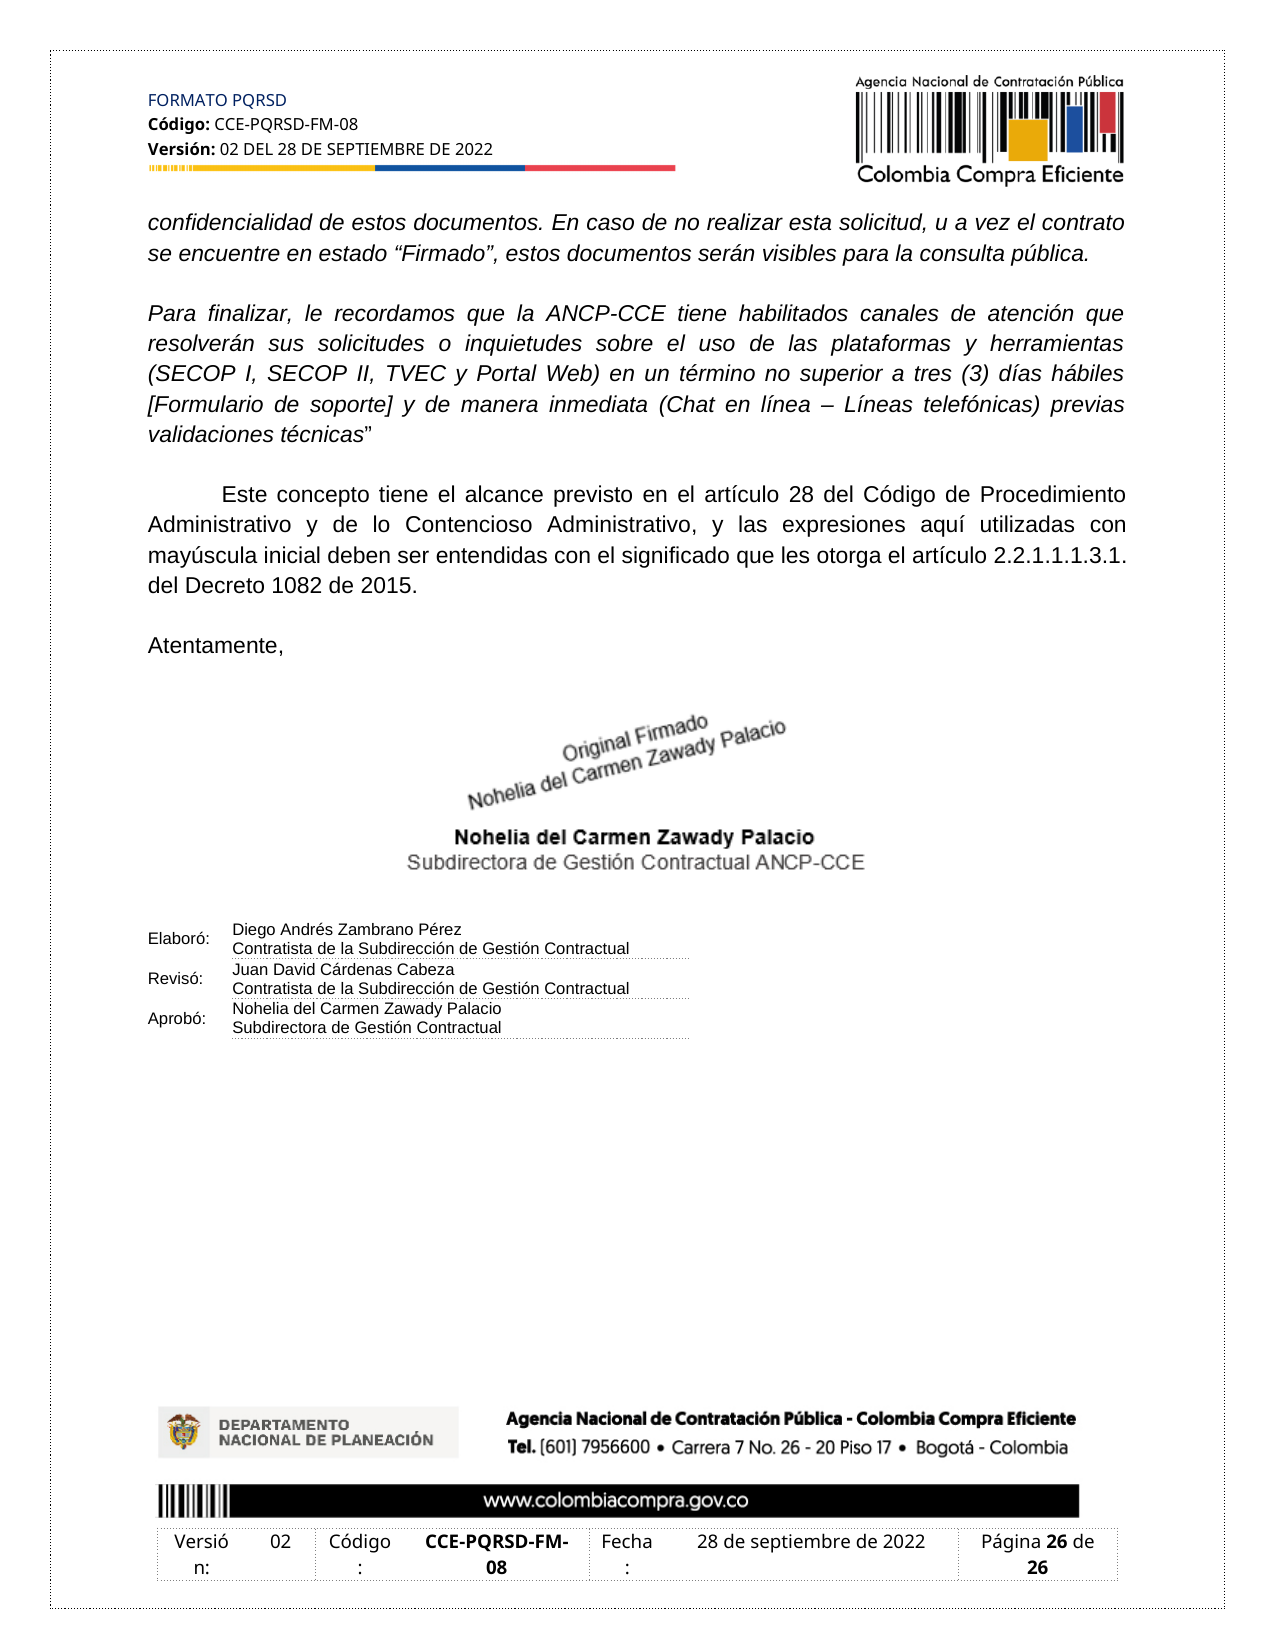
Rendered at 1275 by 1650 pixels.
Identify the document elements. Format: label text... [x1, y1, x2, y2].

table_cell Juan David Cárdenas Cabeza Contratista de la Subdirección de Gestión Contractual [232, 958, 691, 998]
picture [855, 75, 1128, 187]
table_header Diego Andrés Zambrano Pérez Contratista de la Subdirección de Gestión Contractual [232, 919, 691, 958]
text Este concepto tiene el alcance previsto en el artículo 28 del Código de Procedimiento Administrativo y de lo Contencioso Administrativo, y las expresiones aquí utilizadas con mayúscula inicial deben ser entendidas con el significado que les otorga el artículo 2.2.1.1.1.3.1. del Decreto 1082 de 2015. [148, 481, 1127, 598]
table_cell Revisó: [148, 958, 232, 998]
picture [147, 160, 679, 174]
picture [147, 1381, 1090, 1528]
text Para finalizar, le recordamos que la ANCP-CCE tiene habilitados canales de atención que resolverán sus solicitudes o inquietudes sobre el uso de las plataformas y herramientas (SECOP I, SECOP II, TVEC y Portal Web) en un término no superior a tres (3) días hábiles [Formulario de soporte] y de manera inmediata (Chat en línea – Líneas telefónicas) previas validaciones técnicas” [148, 300, 1127, 447]
table_header Elaboró: [148, 919, 232, 958]
picture [394, 695, 881, 883]
text Atentamente, [148, 632, 1127, 658]
table_cell Nohelia del Carmen Zawady Palacio Subdirectora de Gestión Contractual [232, 998, 691, 1037]
table_cell Aprobó: [148, 998, 232, 1037]
